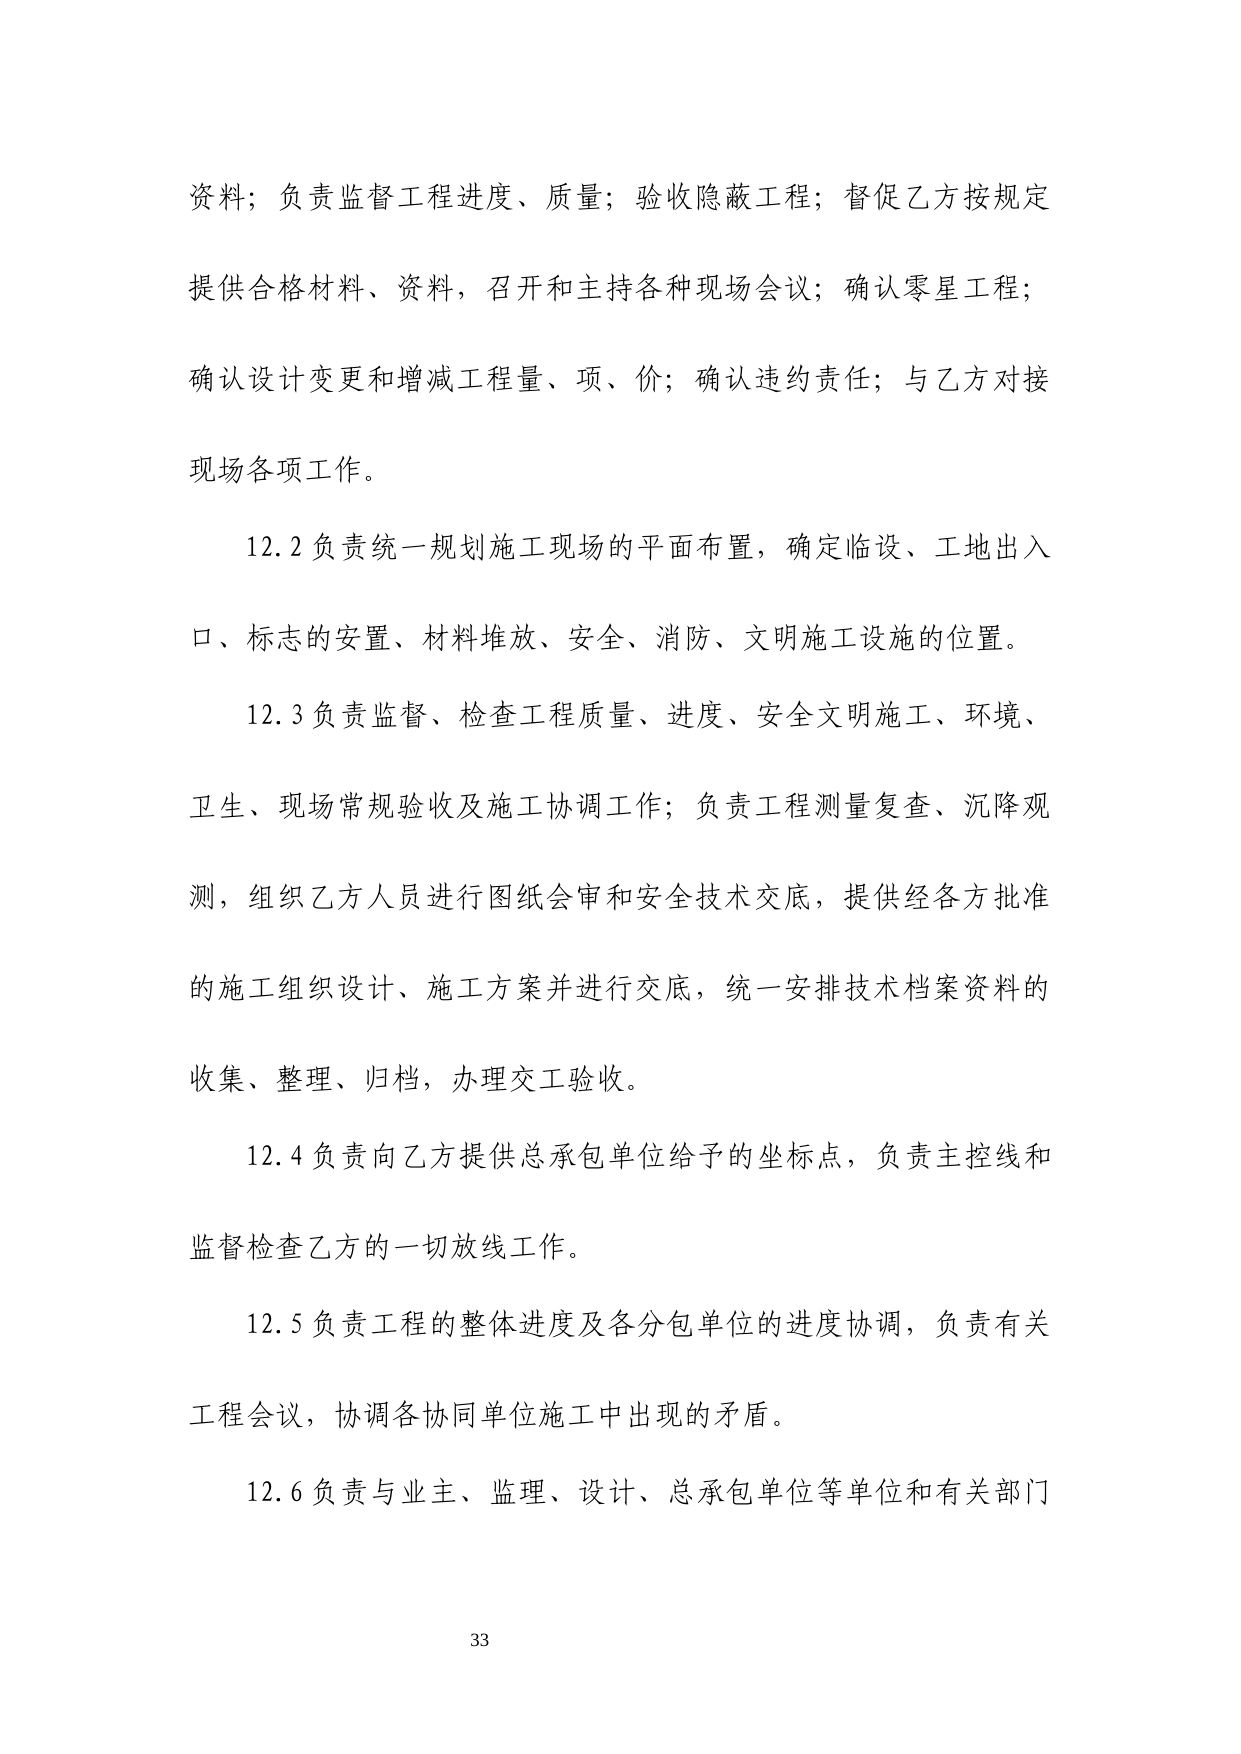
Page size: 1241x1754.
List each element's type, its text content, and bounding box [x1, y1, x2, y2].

text 12.4负责向乙方提供总承包单位给予的坐标点，负责主控线和监督检查乙方的一切放线工作。 [187, 1124, 1053, 1275]
text 12.2负责统一规划施工现场的平面布置，确定临设、工地出入口、标志的安置、材料堆放、安全、消防、文明施工设施的位置。 [187, 514, 1053, 666]
text 12.3负责监督、检查工程质量、进度、安全文明施工、环境、卫生、现场常规验收及施工协调工作；负责工程测量复查、沉降观测，组织乙方人员进行图纸会审和安全技术交底，提供经各方批准的施工组织设计、施工方案并进行交底，统一安排技术档案资料的收集、整理、归档，办理交工验收。 [187, 683, 1053, 1107]
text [187, 164, 1053, 498]
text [187, 1460, 1053, 1521]
text 12.5负责工程的整体进度及各分包单位的进度协调，负责有关工程会议，协调各协同单位施工中出现的矛盾。 [187, 1292, 1053, 1443]
